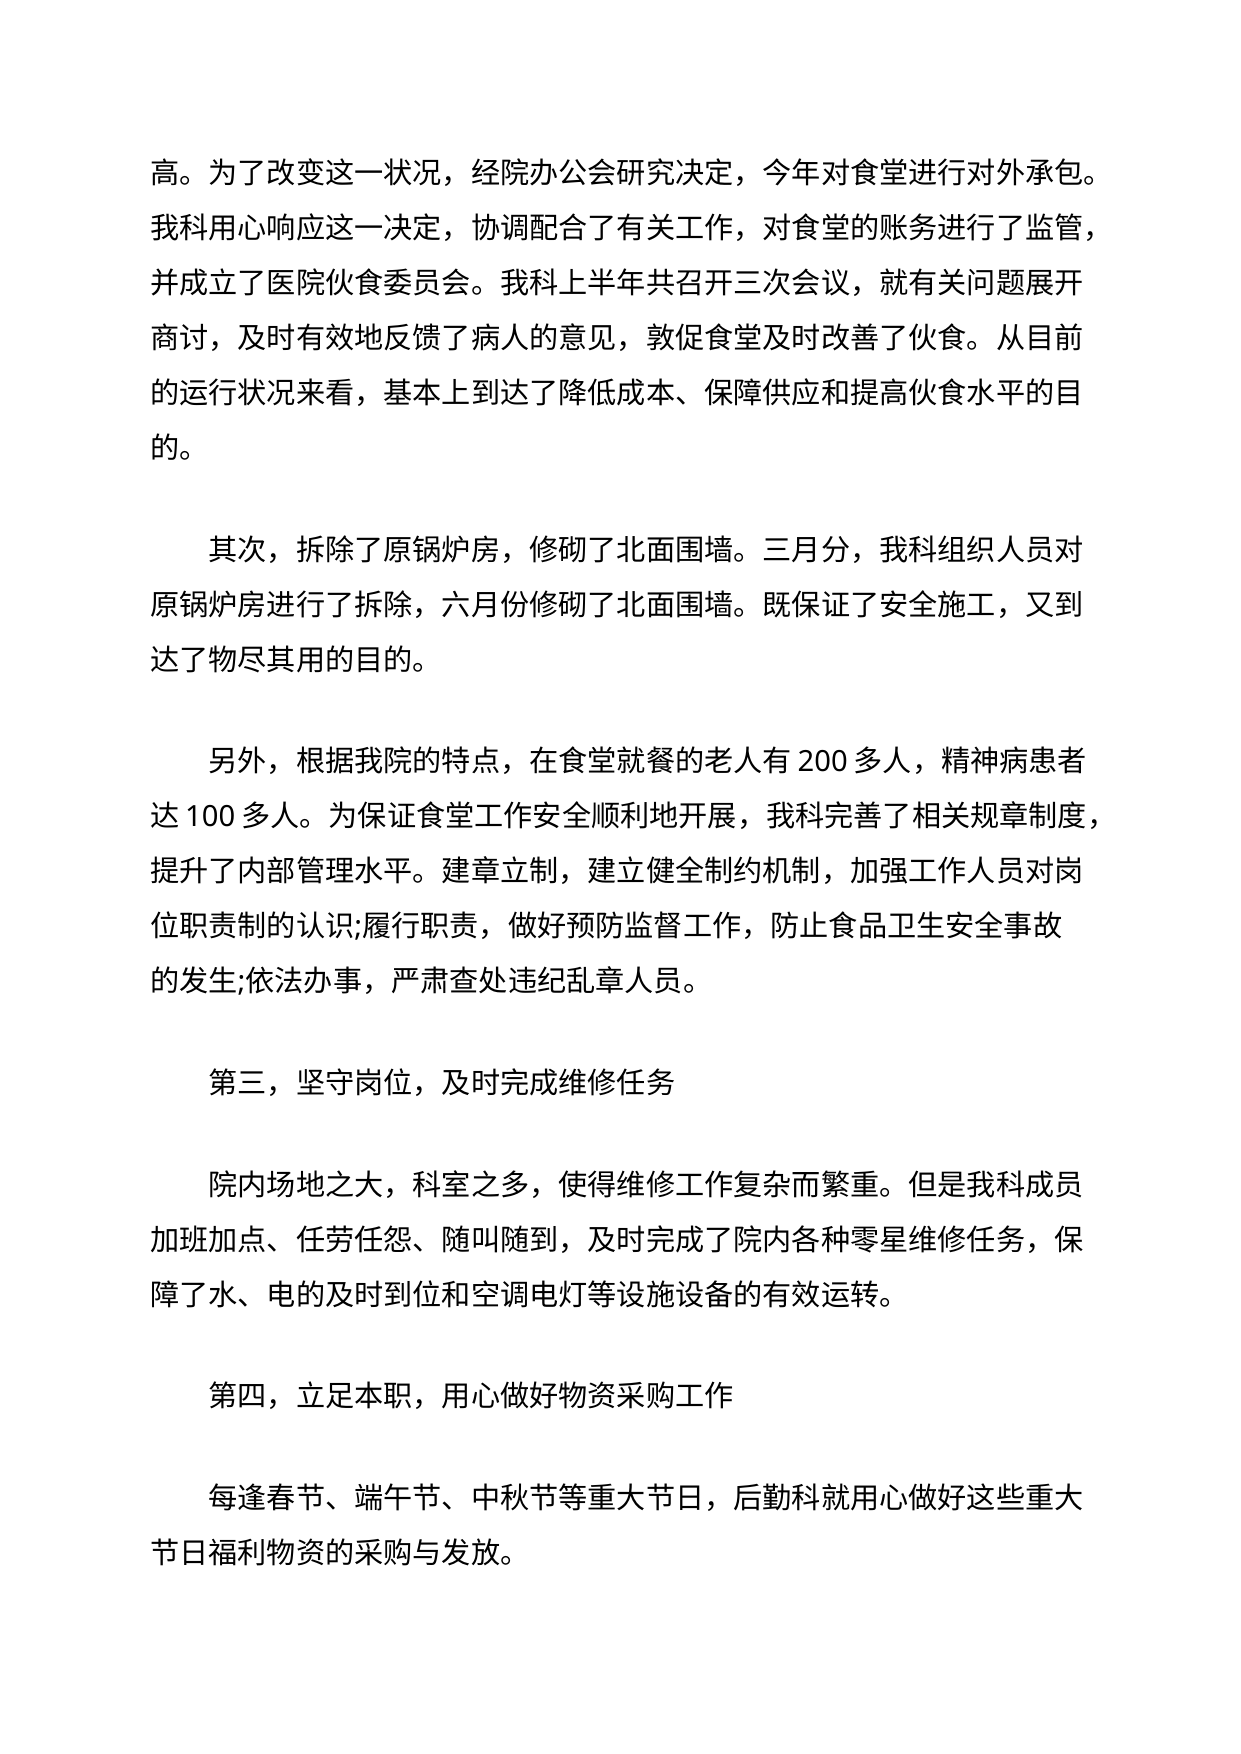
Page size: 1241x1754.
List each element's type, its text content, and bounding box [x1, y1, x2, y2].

text 其次，拆除了原锅炉房，修砌了北面围墙。三月分，我科组织人员对原锅炉房进行了拆除，六月份修砌了北面围墙。既保证了安全施工，又到达了物尽其用的目的。 [150, 526, 1090, 678]
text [150, 150, 1090, 467]
text 第三，坚守岗位，及时完成维修任务 [150, 1060, 1090, 1102]
text 第四，立足本职，用心做好物资采购工作 [150, 1373, 1090, 1415]
text 另外，根据我院的特点，在食堂就餐的老人有200多人，精神病患者达100多人。为保证食堂工作安全顺利地开展，我科完善了相关规章制度，提升了内部管理水平。建章立制，建立健全制约机制，加强工作人员对岗位职责制的认识;履行职责，做好预防监督工作，防止食品卫生安全事故的发生;依法办事，严肃查处违纪乱章人员。 [150, 738, 1090, 1000]
text 每逢春节、端午节、中秋节等重大节日，后勤科就用心做好这些重大节日福利物资的采购与发放。 [150, 1475, 1090, 1572]
text 院内场地之大，科室之多，使得维修工作复杂而繁重。但是我科成员加班加点、任劳任怨、随叫随到，及时完成了院内各种零星维修任务，保障了水、电的及时到位和空调电灯等设施设备的有效运转。 [150, 1161, 1090, 1313]
